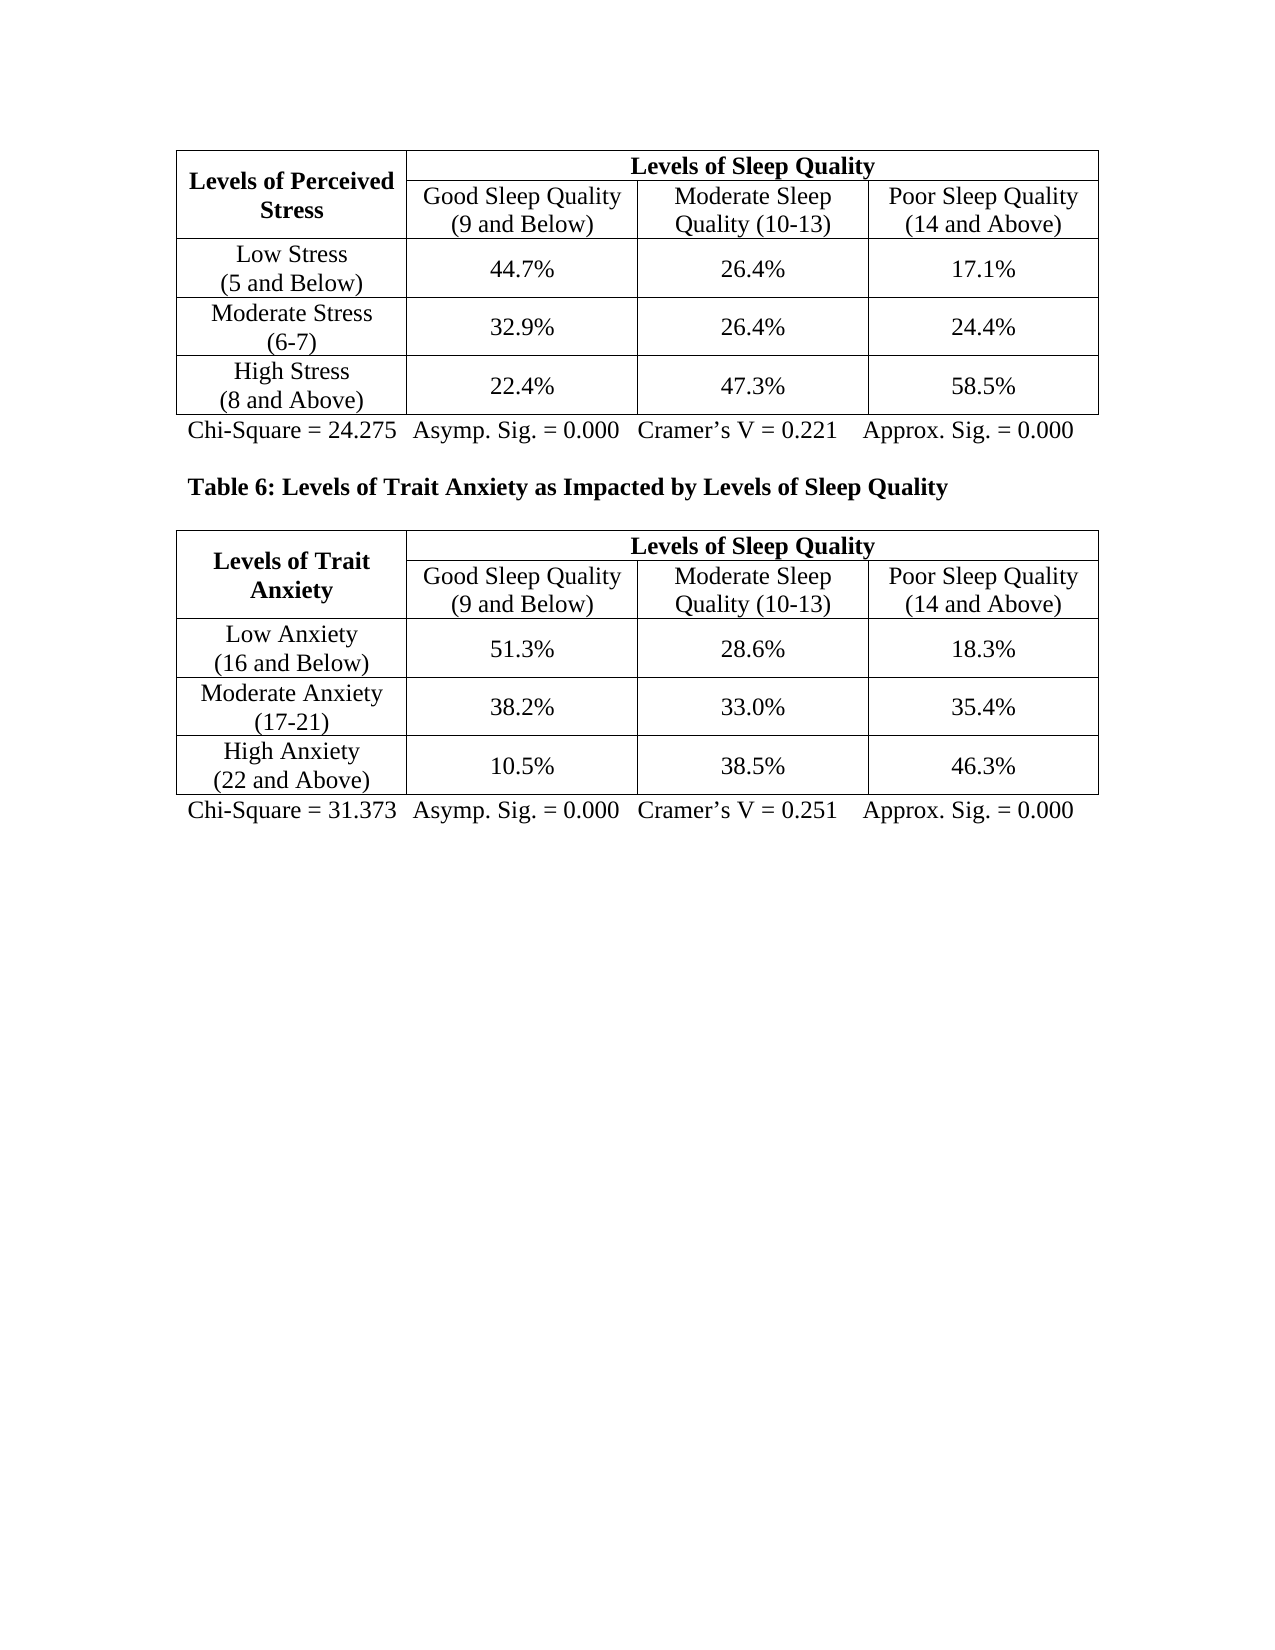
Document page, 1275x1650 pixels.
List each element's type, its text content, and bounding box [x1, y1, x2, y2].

table_cell 28.6% [638, 619, 868, 677]
table_cell 38.5% [638, 736, 868, 794]
table_cell 44.7% [407, 239, 637, 297]
table_cell 38.2% [407, 678, 637, 735]
table_cell Good Sleep Quality (9 and Below) [407, 561, 637, 618]
table_cell 33.0% [638, 678, 868, 735]
table_header Levels of Sleep Quality [407, 531, 1098, 560]
table_cell 58.5% [869, 356, 1098, 414]
table_header Levels of Sleep Quality [407, 151, 1098, 180]
table_cell 10.5% [407, 736, 637, 794]
table_cell 26.4% [638, 298, 868, 355]
table_cell High Anxiety (22 and Above) [177, 736, 406, 794]
table_cell 47.3% [638, 356, 868, 414]
table_header Levels of Perceived Stress [177, 151, 406, 238]
table_cell 22.4% [407, 356, 637, 414]
table_cell 18.3% [869, 619, 1098, 677]
table_cell 51.3% [407, 619, 637, 677]
table_cell Moderate Sleep Quality (10-13) [638, 561, 868, 618]
table_cell Moderate Sleep Quality (10-13) [638, 181, 868, 238]
table_cell 24.4% [869, 298, 1098, 355]
table_cell Low Anxiety (16 and Below) [177, 619, 406, 677]
table_cell 46.3% [869, 736, 1098, 794]
table_cell High Stress (8 and Above) [177, 356, 406, 414]
table_cell Low Stress (5 and Below) [177, 239, 406, 297]
table_cell 35.4% [869, 678, 1098, 735]
table_cell Poor Sleep Quality (14 and Above) [869, 561, 1098, 618]
table_cell Good Sleep Quality (9 and Below) [407, 181, 637, 238]
table_header Levels of Trait Anxiety [177, 531, 406, 618]
table_cell 32.9% [407, 298, 637, 355]
table_cell 17.1% [869, 239, 1098, 297]
table_cell Poor Sleep Quality (14 and Above) [869, 181, 1098, 238]
text Chi-Square = 31.373 Asymp. Sig. = 0.000 Cramer’s V = 0.251 Approx. Sig. = 0.000 [187, 795, 1087, 824]
table_cell Moderate Stress (6-7) [177, 298, 406, 355]
table_cell 26.4% [638, 239, 868, 297]
text Table 6: Levels of Trait Anxiety as Impacted by Levels of Sleep Quality [187, 472, 1087, 501]
text Chi-Square = 24.275 Asymp. Sig. = 0.000 Cramer’s V = 0.221 Approx. Sig. = 0.000 [187, 415, 1087, 444]
table_cell Moderate Anxiety (17-21) [177, 678, 406, 735]
